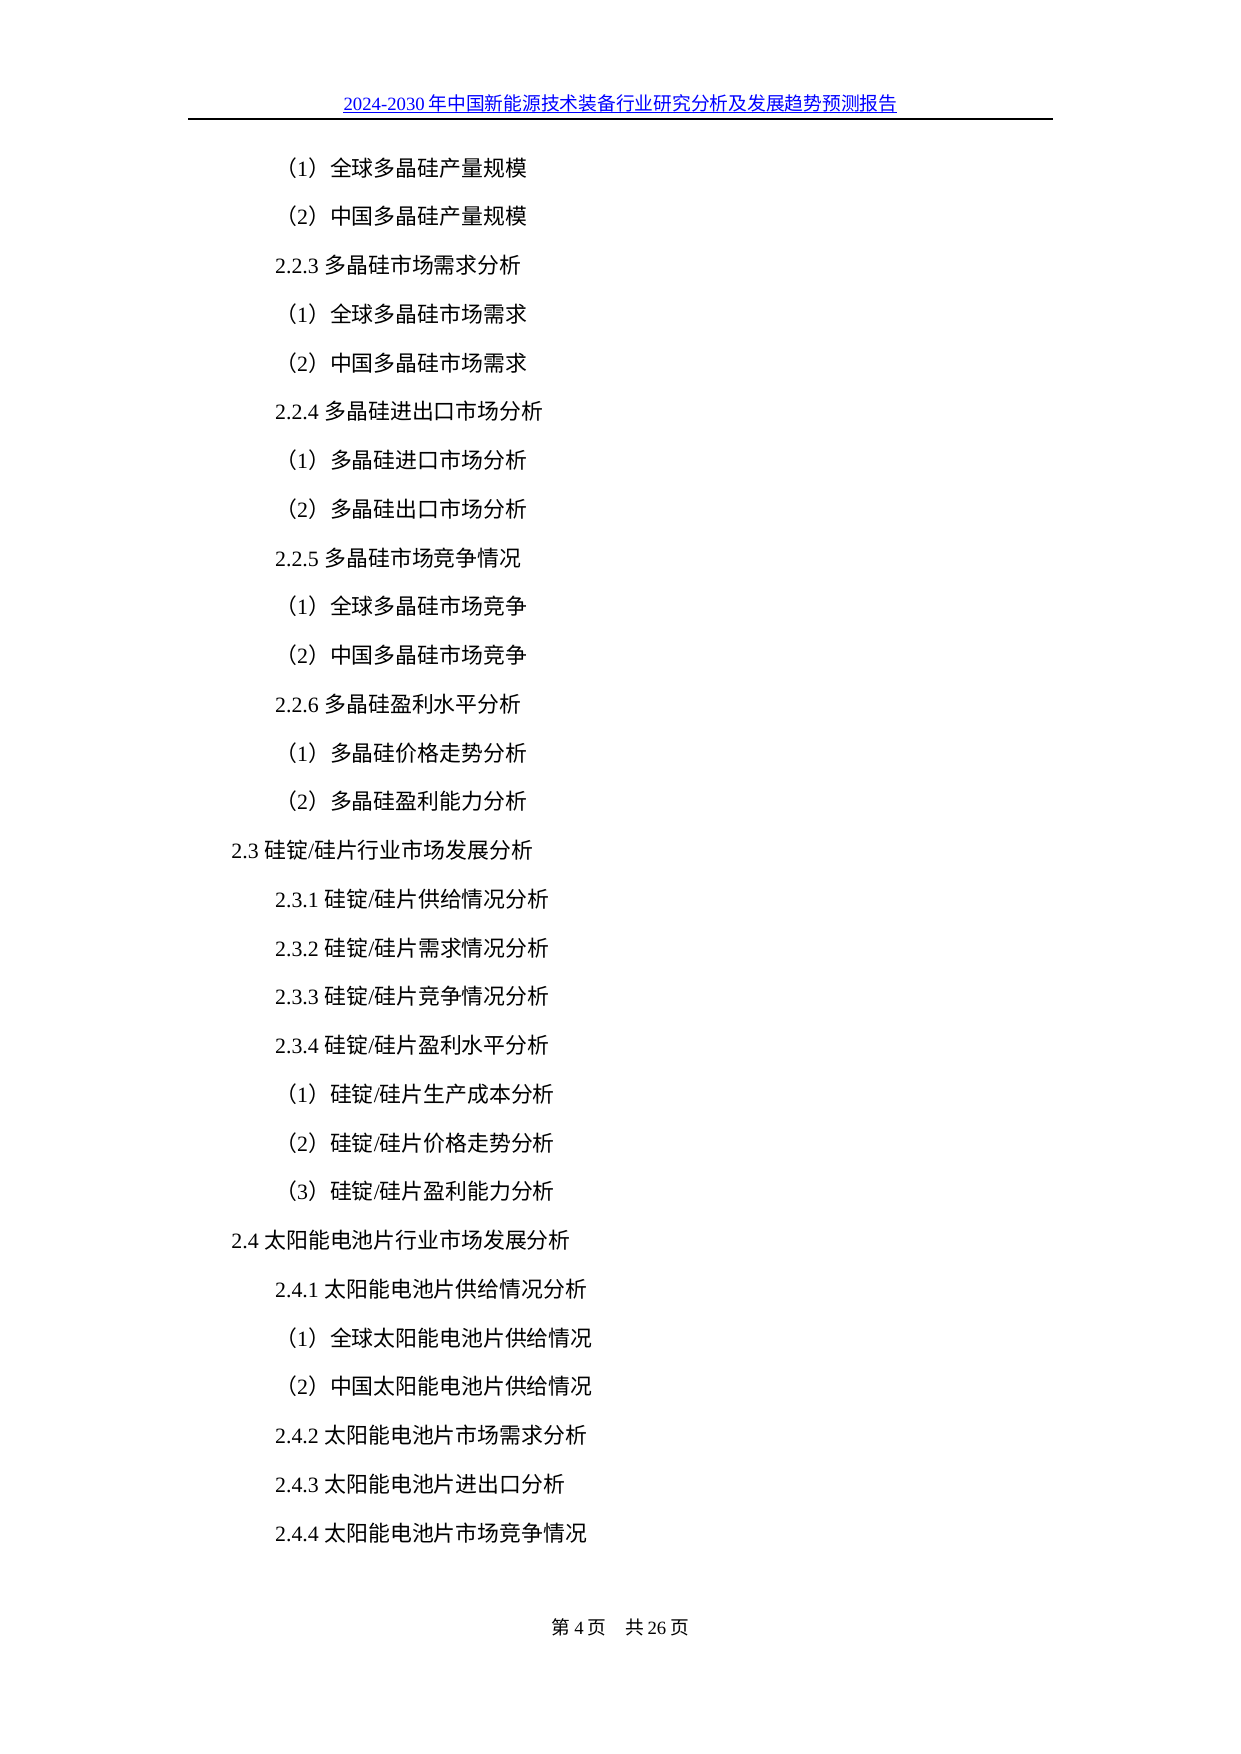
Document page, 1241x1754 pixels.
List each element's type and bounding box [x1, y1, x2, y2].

text [187, 150, 1053, 1548]
